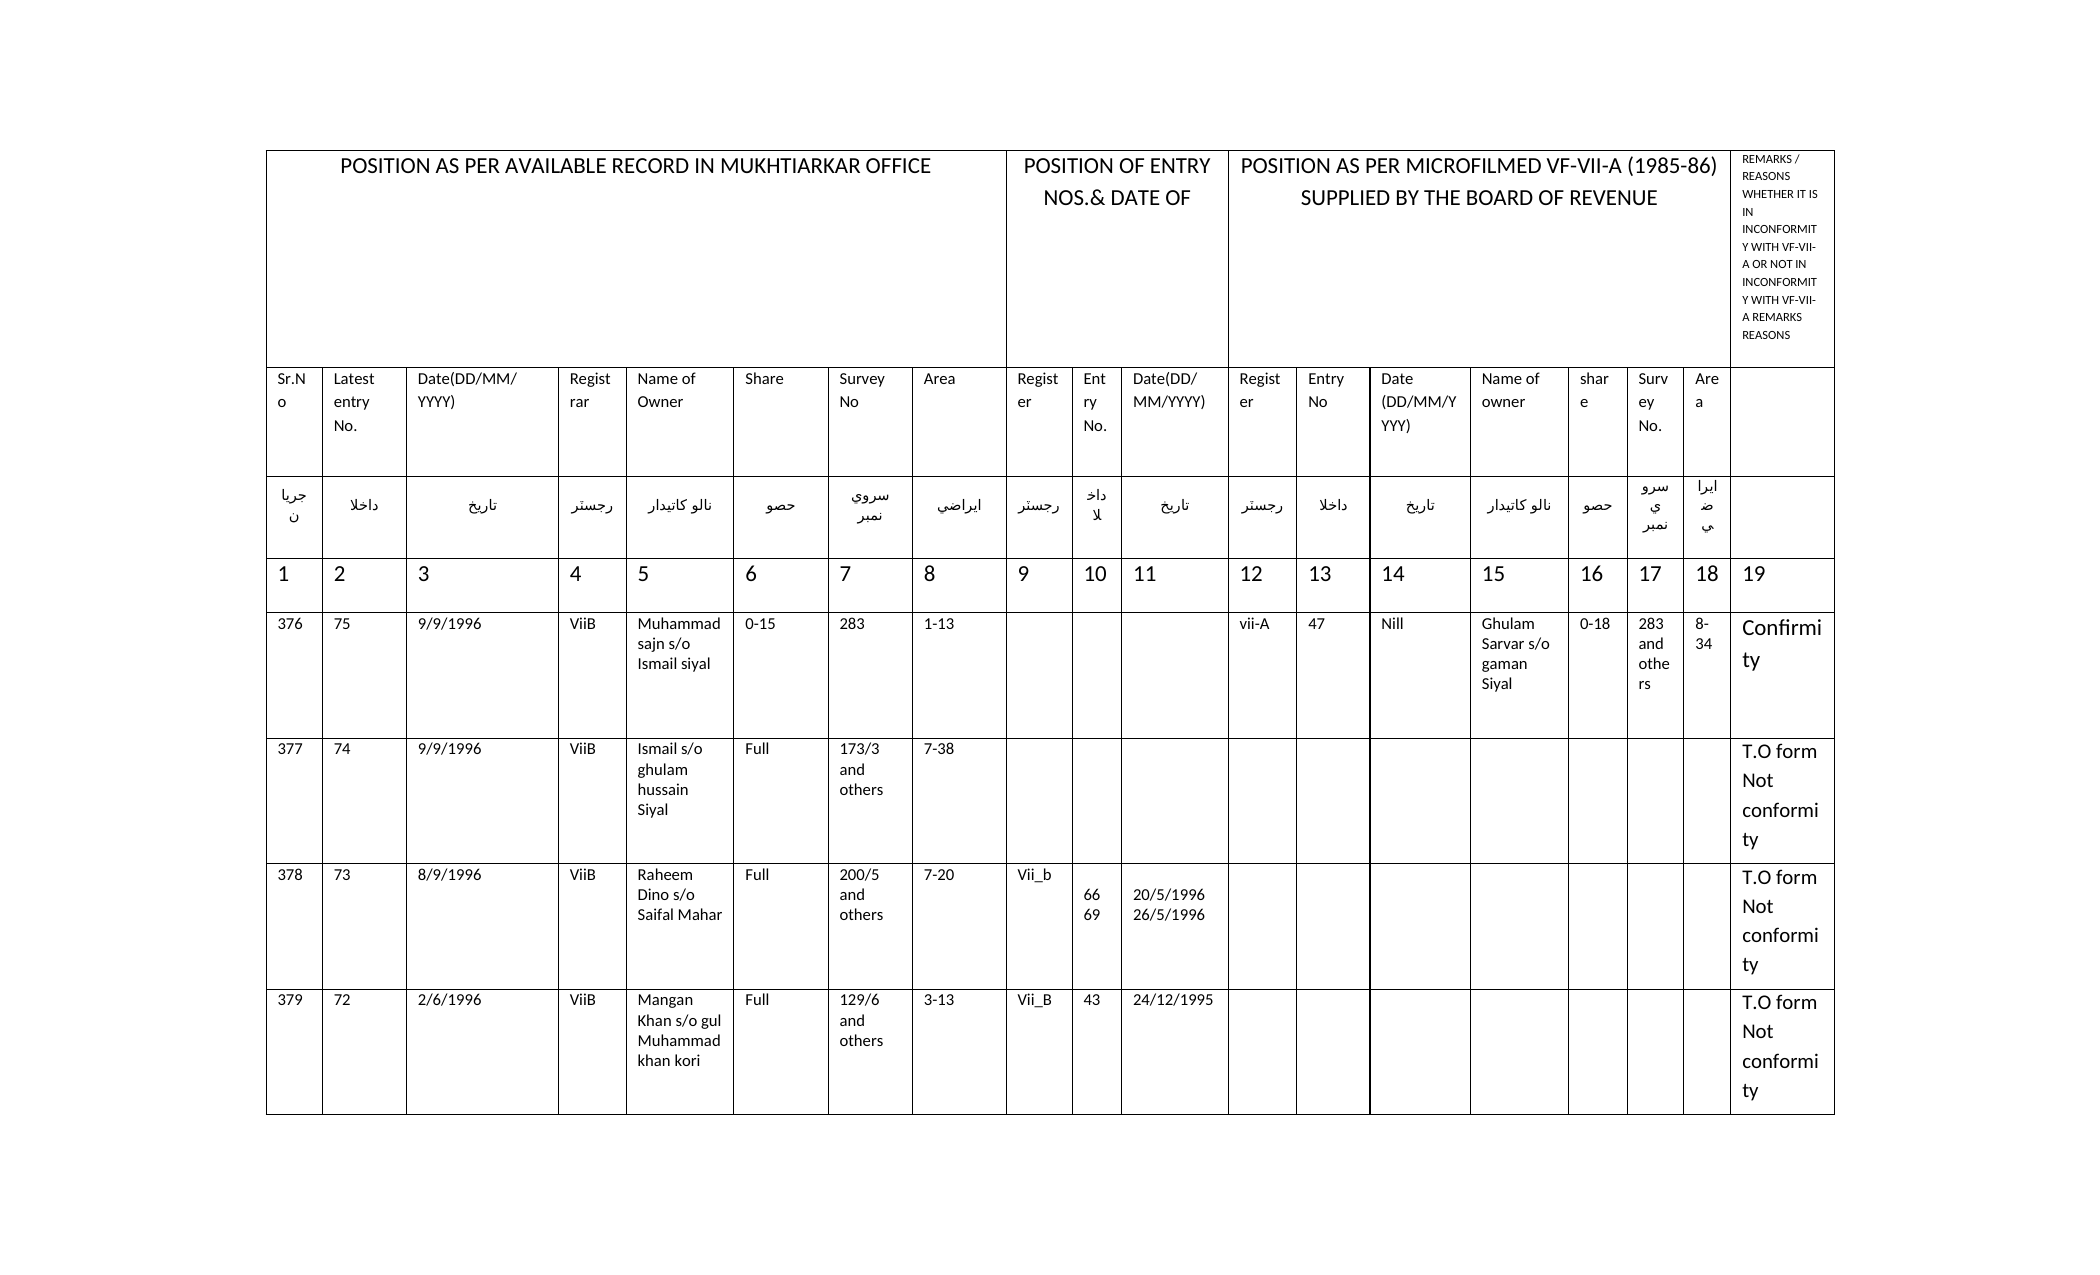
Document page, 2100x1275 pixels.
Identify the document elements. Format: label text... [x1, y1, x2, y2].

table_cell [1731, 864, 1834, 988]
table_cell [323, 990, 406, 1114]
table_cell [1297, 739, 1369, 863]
table_cell Name of Owner [627, 368, 733, 476]
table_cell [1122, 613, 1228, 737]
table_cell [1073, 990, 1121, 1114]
table_cell 9 [1007, 559, 1072, 612]
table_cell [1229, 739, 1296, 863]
table_cell Survey No [829, 368, 912, 476]
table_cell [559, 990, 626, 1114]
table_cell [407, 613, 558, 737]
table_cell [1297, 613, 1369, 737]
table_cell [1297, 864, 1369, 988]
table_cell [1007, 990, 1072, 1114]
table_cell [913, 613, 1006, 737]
table_cell 11 [1122, 559, 1228, 612]
table_cell Sr.No [267, 368, 322, 476]
table_cell [1731, 368, 1834, 476]
table_cell ايراضي [1684, 477, 1730, 558]
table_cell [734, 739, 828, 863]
table_cell سروي نمبر [1628, 477, 1683, 558]
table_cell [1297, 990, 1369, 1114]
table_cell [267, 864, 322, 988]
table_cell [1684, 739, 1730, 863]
table_header REMARKS / REASONS WHETHER IT IS IN INCONFORMITY WITH VF-VII-A OR NOT IN INCONFORMITY WITH VF-VII-A REMARKS REASONS [1731, 151, 1834, 367]
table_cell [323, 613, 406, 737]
table_cell 5 [627, 559, 733, 612]
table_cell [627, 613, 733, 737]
table_header POSITION AS PER AVAILABLE RECORD IN MUKHTIARKAR OFFICE [267, 151, 1006, 367]
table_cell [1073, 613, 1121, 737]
table_cell 17 [1628, 559, 1683, 612]
table_cell Survey No. [1628, 368, 1683, 476]
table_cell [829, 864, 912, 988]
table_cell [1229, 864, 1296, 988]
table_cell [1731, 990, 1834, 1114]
table_cell تاريخ [407, 477, 558, 558]
table_cell سروي نمبر [829, 477, 912, 558]
table_cell نالو کاتيدار [1471, 477, 1568, 558]
table_cell 14 [1371, 559, 1470, 612]
table_cell Area [913, 368, 1006, 476]
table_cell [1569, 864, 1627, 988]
table_cell Entry No. [1073, 368, 1121, 476]
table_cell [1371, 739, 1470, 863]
table_cell داخلا [1297, 477, 1369, 558]
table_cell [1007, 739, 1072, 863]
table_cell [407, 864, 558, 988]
table_cell تاريخ [1371, 477, 1470, 558]
table_cell Latest entry No. [323, 368, 406, 476]
table_cell 13 [1297, 559, 1369, 612]
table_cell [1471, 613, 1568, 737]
table_cell 8 [913, 559, 1006, 612]
table_cell Entry No [1297, 368, 1369, 476]
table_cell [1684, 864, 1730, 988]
table_cell ايراضي [913, 477, 1006, 558]
table_cell حصو [1569, 477, 1627, 558]
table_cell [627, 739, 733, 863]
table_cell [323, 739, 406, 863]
table_header POSITION OF ENTRY NOS.& DATE OF [1007, 151, 1228, 367]
table_cell رجسٽر [1229, 477, 1296, 558]
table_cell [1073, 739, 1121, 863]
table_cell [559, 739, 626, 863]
table_cell 7 [829, 559, 912, 612]
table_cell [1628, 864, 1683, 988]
table_cell رجسٽر [559, 477, 626, 558]
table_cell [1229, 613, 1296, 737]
table_cell Name of owner [1471, 368, 1568, 476]
table_cell 12 [1229, 559, 1296, 612]
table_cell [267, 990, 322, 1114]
table_cell 6 [734, 559, 828, 612]
table_header POSITION AS PER MICROFILMED VF-VII-A (1985-86) SUPPLIED BY THE BOARD OF REVENUE [1229, 151, 1730, 367]
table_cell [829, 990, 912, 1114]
table_cell تاريخ [1122, 477, 1228, 558]
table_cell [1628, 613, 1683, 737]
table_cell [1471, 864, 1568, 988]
table_cell 2 [323, 559, 406, 612]
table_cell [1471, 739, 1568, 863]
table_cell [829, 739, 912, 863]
table_cell داخلا [323, 477, 406, 558]
table_cell نالو کاتيدار [627, 477, 733, 558]
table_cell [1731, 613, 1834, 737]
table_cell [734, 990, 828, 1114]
table_cell Register [1007, 368, 1072, 476]
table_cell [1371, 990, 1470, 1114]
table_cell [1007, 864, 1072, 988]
table_cell 10 [1073, 559, 1121, 612]
table_cell share [1569, 368, 1627, 476]
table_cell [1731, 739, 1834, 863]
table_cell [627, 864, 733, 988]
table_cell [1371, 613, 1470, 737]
table_cell Date(DD/MM/YYYY) [407, 368, 558, 476]
table_cell حصو [734, 477, 828, 558]
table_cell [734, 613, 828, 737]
table_cell 18 [1684, 559, 1730, 612]
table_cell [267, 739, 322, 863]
table_cell 1 [267, 559, 322, 612]
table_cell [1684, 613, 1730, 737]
table_cell جريان [267, 477, 322, 558]
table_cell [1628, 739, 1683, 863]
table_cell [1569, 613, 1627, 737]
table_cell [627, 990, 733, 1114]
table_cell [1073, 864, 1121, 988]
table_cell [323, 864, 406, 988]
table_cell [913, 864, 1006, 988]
table_cell Register [1229, 368, 1296, 476]
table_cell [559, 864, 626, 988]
table_cell داخلا [1073, 477, 1121, 558]
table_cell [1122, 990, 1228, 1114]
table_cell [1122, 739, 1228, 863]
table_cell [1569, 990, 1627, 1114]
table_cell رجسٽر [1007, 477, 1072, 558]
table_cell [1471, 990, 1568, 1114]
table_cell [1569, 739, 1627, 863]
table_cell Date(DD/MM/YYYY) [1122, 368, 1228, 476]
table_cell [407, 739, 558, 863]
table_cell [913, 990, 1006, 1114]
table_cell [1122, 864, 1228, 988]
table_cell 4 [559, 559, 626, 612]
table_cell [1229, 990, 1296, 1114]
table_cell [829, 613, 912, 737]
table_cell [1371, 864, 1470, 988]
table_cell Date (DD/MM/YYYY) [1371, 368, 1470, 476]
table_cell Registrar [559, 368, 626, 476]
table_cell 3 [407, 559, 558, 612]
table_cell Share [734, 368, 828, 476]
table_cell 16 [1569, 559, 1627, 612]
table_cell 15 [1471, 559, 1568, 612]
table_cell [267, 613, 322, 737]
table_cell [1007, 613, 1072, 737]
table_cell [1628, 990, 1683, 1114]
table_cell 19 [1731, 559, 1834, 612]
table_cell [1731, 477, 1834, 558]
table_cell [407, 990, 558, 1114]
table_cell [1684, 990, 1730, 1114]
table_cell Area [1684, 368, 1730, 476]
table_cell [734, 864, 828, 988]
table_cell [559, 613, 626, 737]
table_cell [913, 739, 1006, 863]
